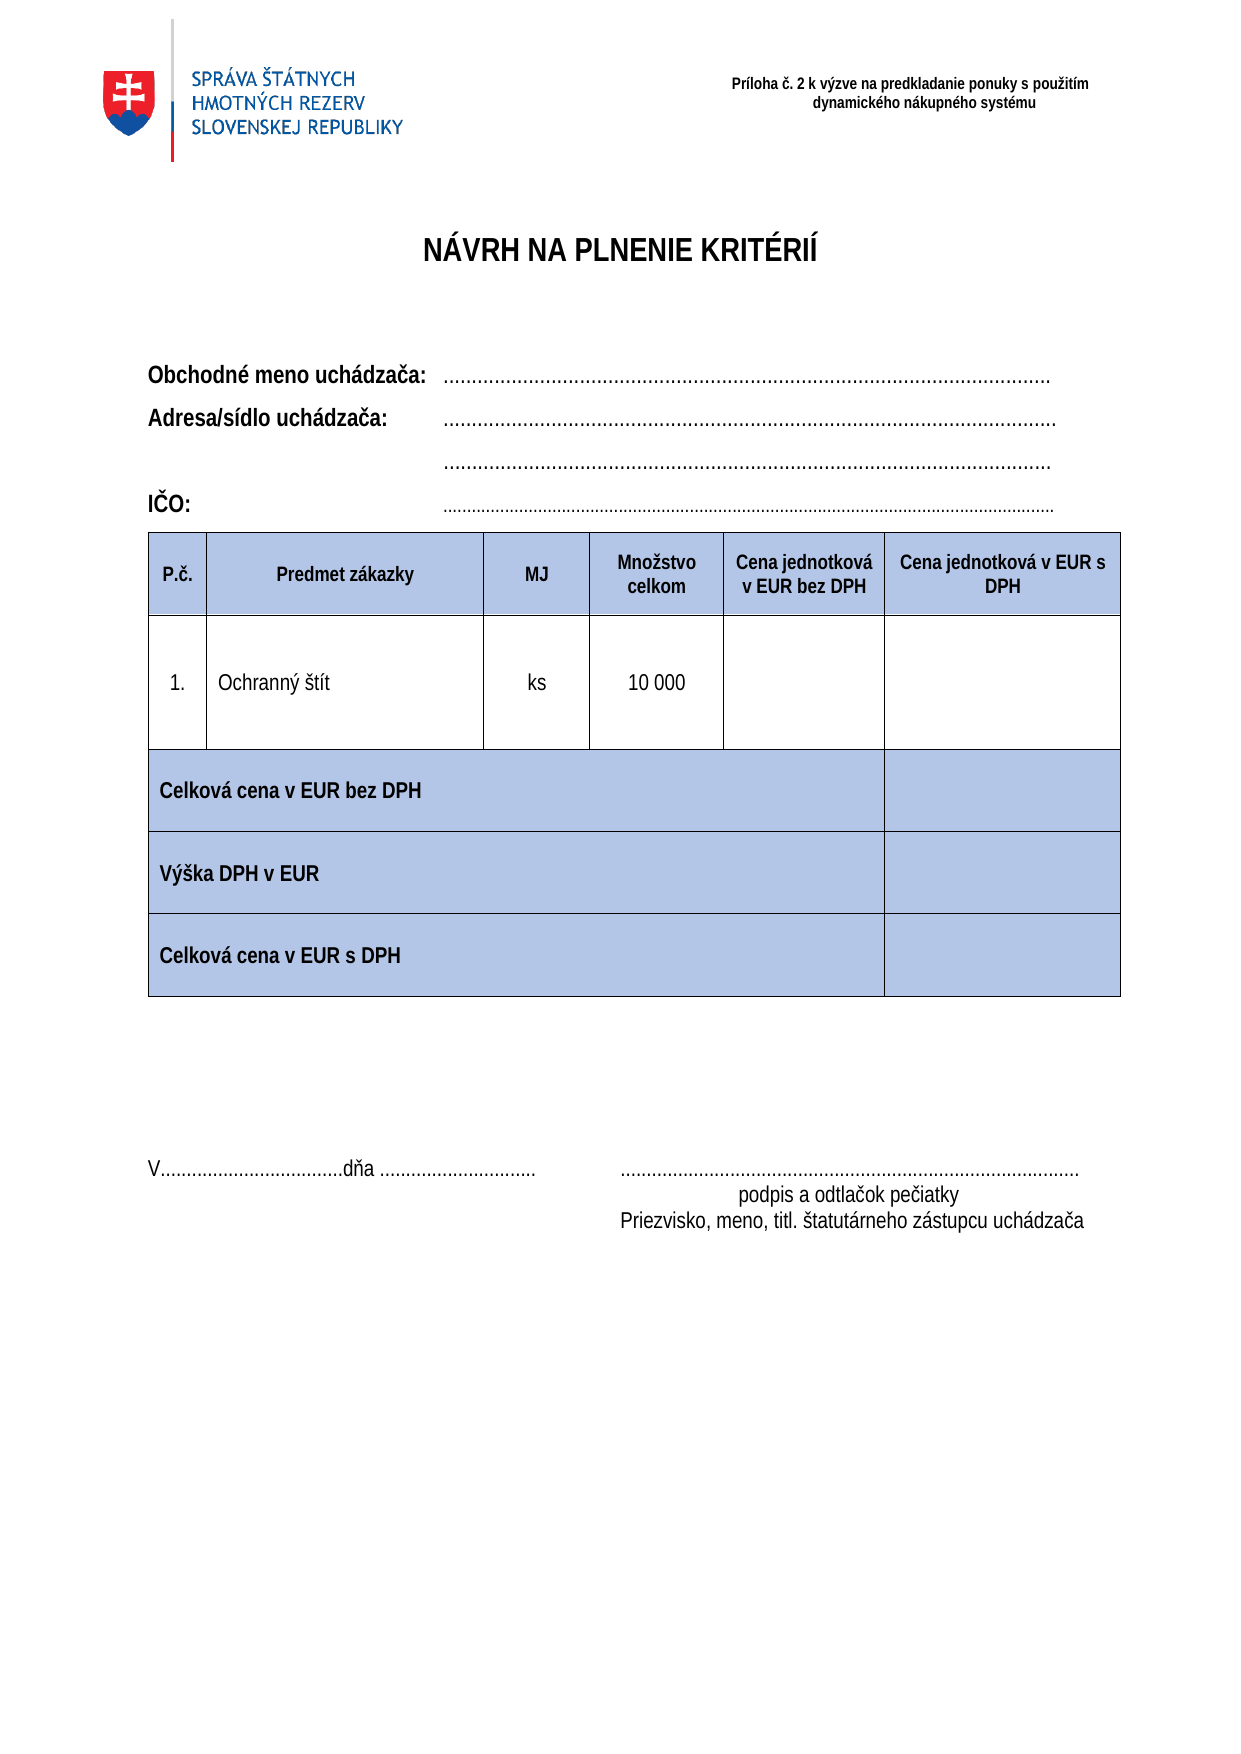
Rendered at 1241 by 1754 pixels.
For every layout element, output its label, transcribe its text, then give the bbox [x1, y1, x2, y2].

table_cell [885, 914, 1120, 996]
table_cell ks [484, 616, 589, 749]
text NÁVRH NA PLNENIE KRITÉRIÍ [148, 231, 1093, 269]
table_header Cena jednotková v EUR s DPH [885, 533, 1120, 614]
table_cell 10 000 [590, 616, 723, 749]
text V...................................dňa .............................. ........................................................................................ [148, 1155, 1093, 1181]
table_cell Výška DPH v EUR [149, 832, 884, 913]
table_cell Celková cena v EUR s DPH [149, 914, 884, 996]
text Obchodné meno uchádzača: ........................................................................................................... [148, 360, 1061, 388]
table_header P.č. [149, 533, 206, 614]
text ........................................................................................................... [148, 446, 1061, 474]
table_header MJ [484, 533, 589, 614]
text Adresa/sídlo uchádzača: ............................................................................................................ [148, 403, 1061, 431]
picture [51, 19, 457, 186]
table_cell [724, 616, 884, 749]
table_cell 1. [149, 616, 206, 749]
table_cell Ochranný štít [207, 616, 483, 749]
text IČO: ................................................................................................................................. [148, 489, 1061, 517]
text Priezvisko, meno, titl. štatutárneho zástupcu uchádzača [148, 1207, 1093, 1234]
table_cell Celková cena v EUR bez DPH [149, 750, 884, 831]
table_cell [885, 616, 1120, 749]
table_header Množstvo celkom [590, 533, 723, 614]
table_header Cena jednotková v EUR bez DPH [724, 533, 884, 614]
table_cell [885, 750, 1120, 831]
table_header Predmet zákazky [207, 533, 483, 614]
table_cell [885, 832, 1120, 913]
text podpis a odtlačok pečiatky [148, 1181, 1093, 1207]
